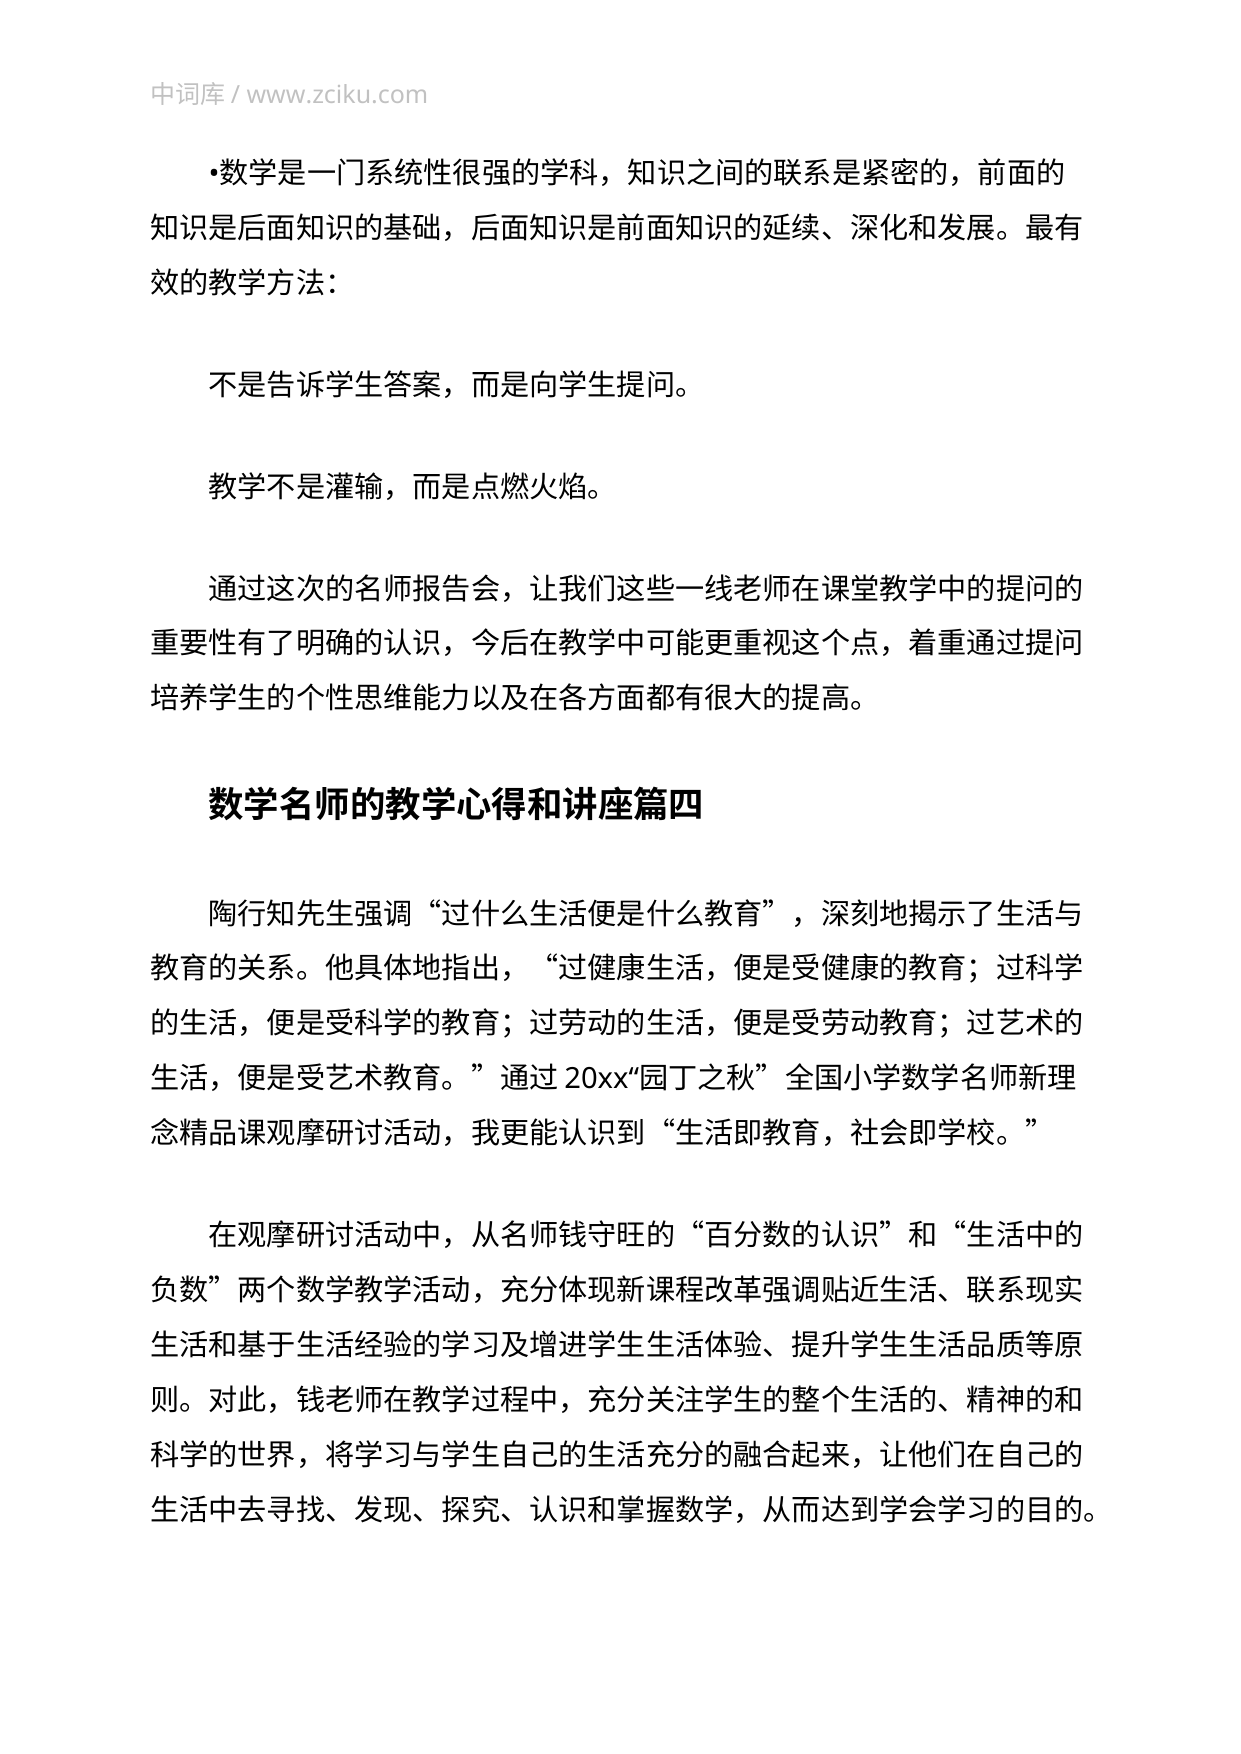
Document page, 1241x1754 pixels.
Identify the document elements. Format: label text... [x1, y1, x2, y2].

text 教学不是灌输，而是点燃火焰。 [150, 463, 1090, 506]
text 数学名师的教学心得和讲座篇四 [150, 777, 1090, 828]
text 陶行知先生强调“过什么生活便是什么教育”，深刻地揭示了生活与教育的关系。他具体地指出，“过健康生活，便是受健康的教育；过科学的生活，便是受科学的教育；过劳动的生活，便是受劳动教育；过艺术的生活，便是受艺术教育。”通过20xx“园丁之秋”全国小学数学名师新理念精品课观摩研讨活动，我更能认识到“生活即教育，社会即学校。” [150, 890, 1090, 1152]
text 不是告诉学生答案，而是向学生提问。 [150, 362, 1090, 404]
text 通过这次的名师报告会，让我们这些一线老师在课堂教学中的提问的重要性有了明确的认识，今后在教学中可能更重视这个点，着重通过提问培养学生的个性思维能力以及在各方面都有很大的提高。 [150, 565, 1090, 717]
text •数学是一门系统性很强的学科，知识之间的联系是紧密的，前面的知识是后面知识的基础，后面知识是前面知识的延续、深化和发展。最有效的教学方法： [150, 150, 1090, 302]
text 在观摩研讨活动中，从名师钱守旺的“百分数的认识”和“生活中的负数”两个数学教学活动，充分体现新课程改革强调贴近生活、联系现实生活和基于生活经验的学习及增进学生生活体验、提升学生生活品质等原则。对此，钱老师在教学过程中，充分关注学生的整个生活的、精神的和科学的世界，将学习与学生自己的生活充分的融合起来，让他们在自己的生活中去寻找、发现、探究、认识和掌握数学，从而达到学会学习的目的。 [150, 1212, 1090, 1528]
